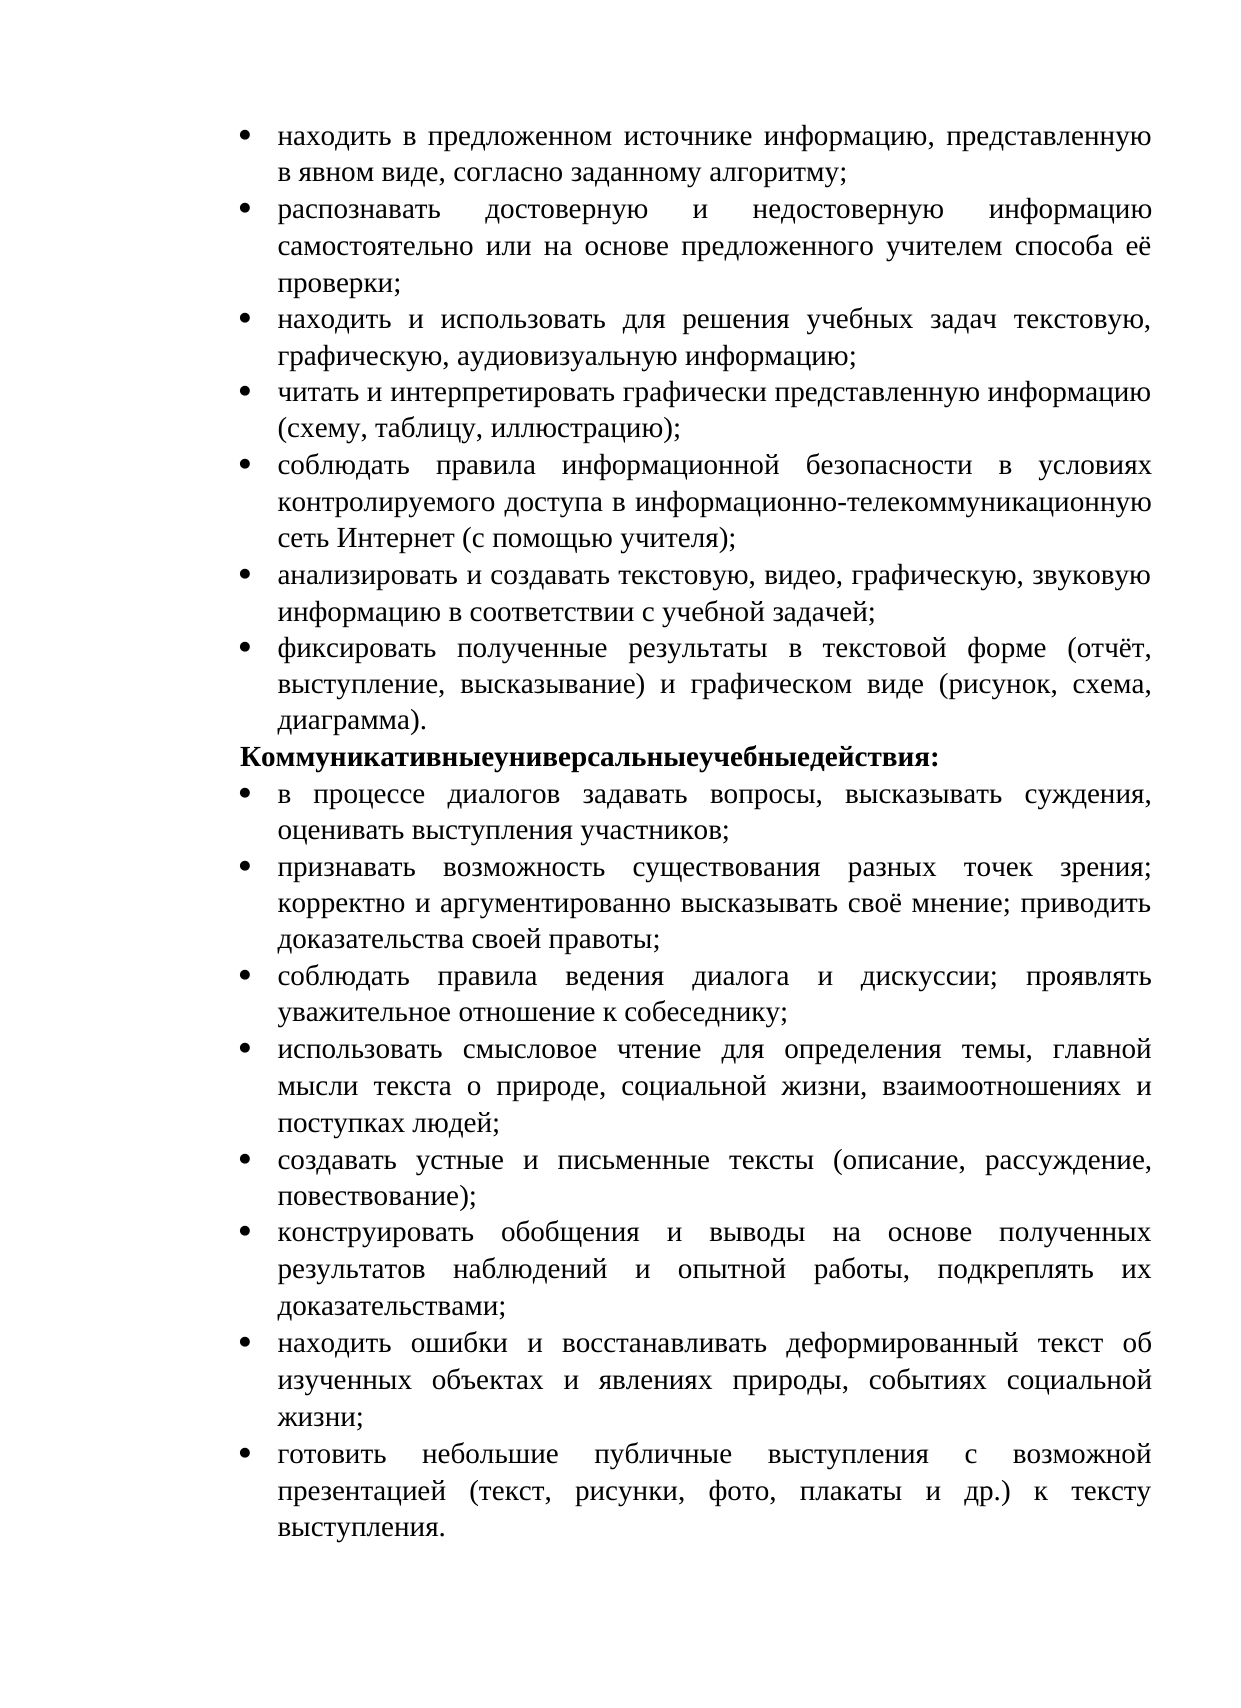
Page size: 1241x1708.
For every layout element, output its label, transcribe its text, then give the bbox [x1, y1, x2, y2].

list соблюдать правила информационной безопасности в условиях контролируемого доступа в информационно-телекоммуникационную сеть Интернет (с помощью учителя); [240, 447, 1152, 554]
list готовить небольшие публичные выступления с возможной презентацией (текст, рисунки, фото, плакаты и др.) к тексту выступления. [240, 1436, 1152, 1543]
list распознавать достоверную и недостоверную информацию самостоятельно или на основе предложенного учителем способа её проверки; [240, 191, 1152, 298]
list конструировать обобщения и выводы на основе полученных результатов наблюдений и опытной работы, подкреплять их доказательствами; [240, 1214, 1151, 1322]
list находить в предложенном источнике информацию, представленную в явном виде, согласно заданному алгоритму; [240, 118, 1152, 188]
list фиксировать полученные результаты в текстовой форме (отчёт, выступление, высказывание) и графическом виде (рисунок, схема, диаграмма). [240, 630, 1152, 736]
list находить ошибки и восстанавливать деформированный текст об изученных объектах и явлениях природы, событиях социальной жизни; [240, 1325, 1152, 1432]
list читать и интерпретировать графически представленную информацию (схему, таблицу, иллюстрацию); [240, 374, 1152, 444]
list соблюдать правила ведения диалога и дискуссии; проявлять уважительное отношение к собеседнику; [240, 958, 1152, 1028]
list создавать устные и письменные тексты (описание, рассуждение, повествование); [240, 1142, 1152, 1212]
list признавать возможность существования разных точек зрения; корректно и аргументированно высказывать своё мнение; приводить доказательства своей правоты; [240, 849, 1152, 955]
list использовать смысловое чтение для определения темы, главной мысли текста о природе, социальной жизни, взаимоотношениях и поступках людей; [240, 1031, 1152, 1138]
list в процессе диалогов задавать вопросы, высказывать суждения, оценивать выступления участников; [240, 776, 1152, 846]
list находить и использовать для решения учебных задач текстовую, графическую, аудиовизуальную информацию; [240, 302, 1152, 371]
list анализировать и создавать текстовую, видео, графическую, звуковую информацию в соответствии с учебной задачей; [240, 557, 1151, 627]
subtitle Коммуникативныеуниверсальныеучебныедействия: [240, 739, 1163, 773]
